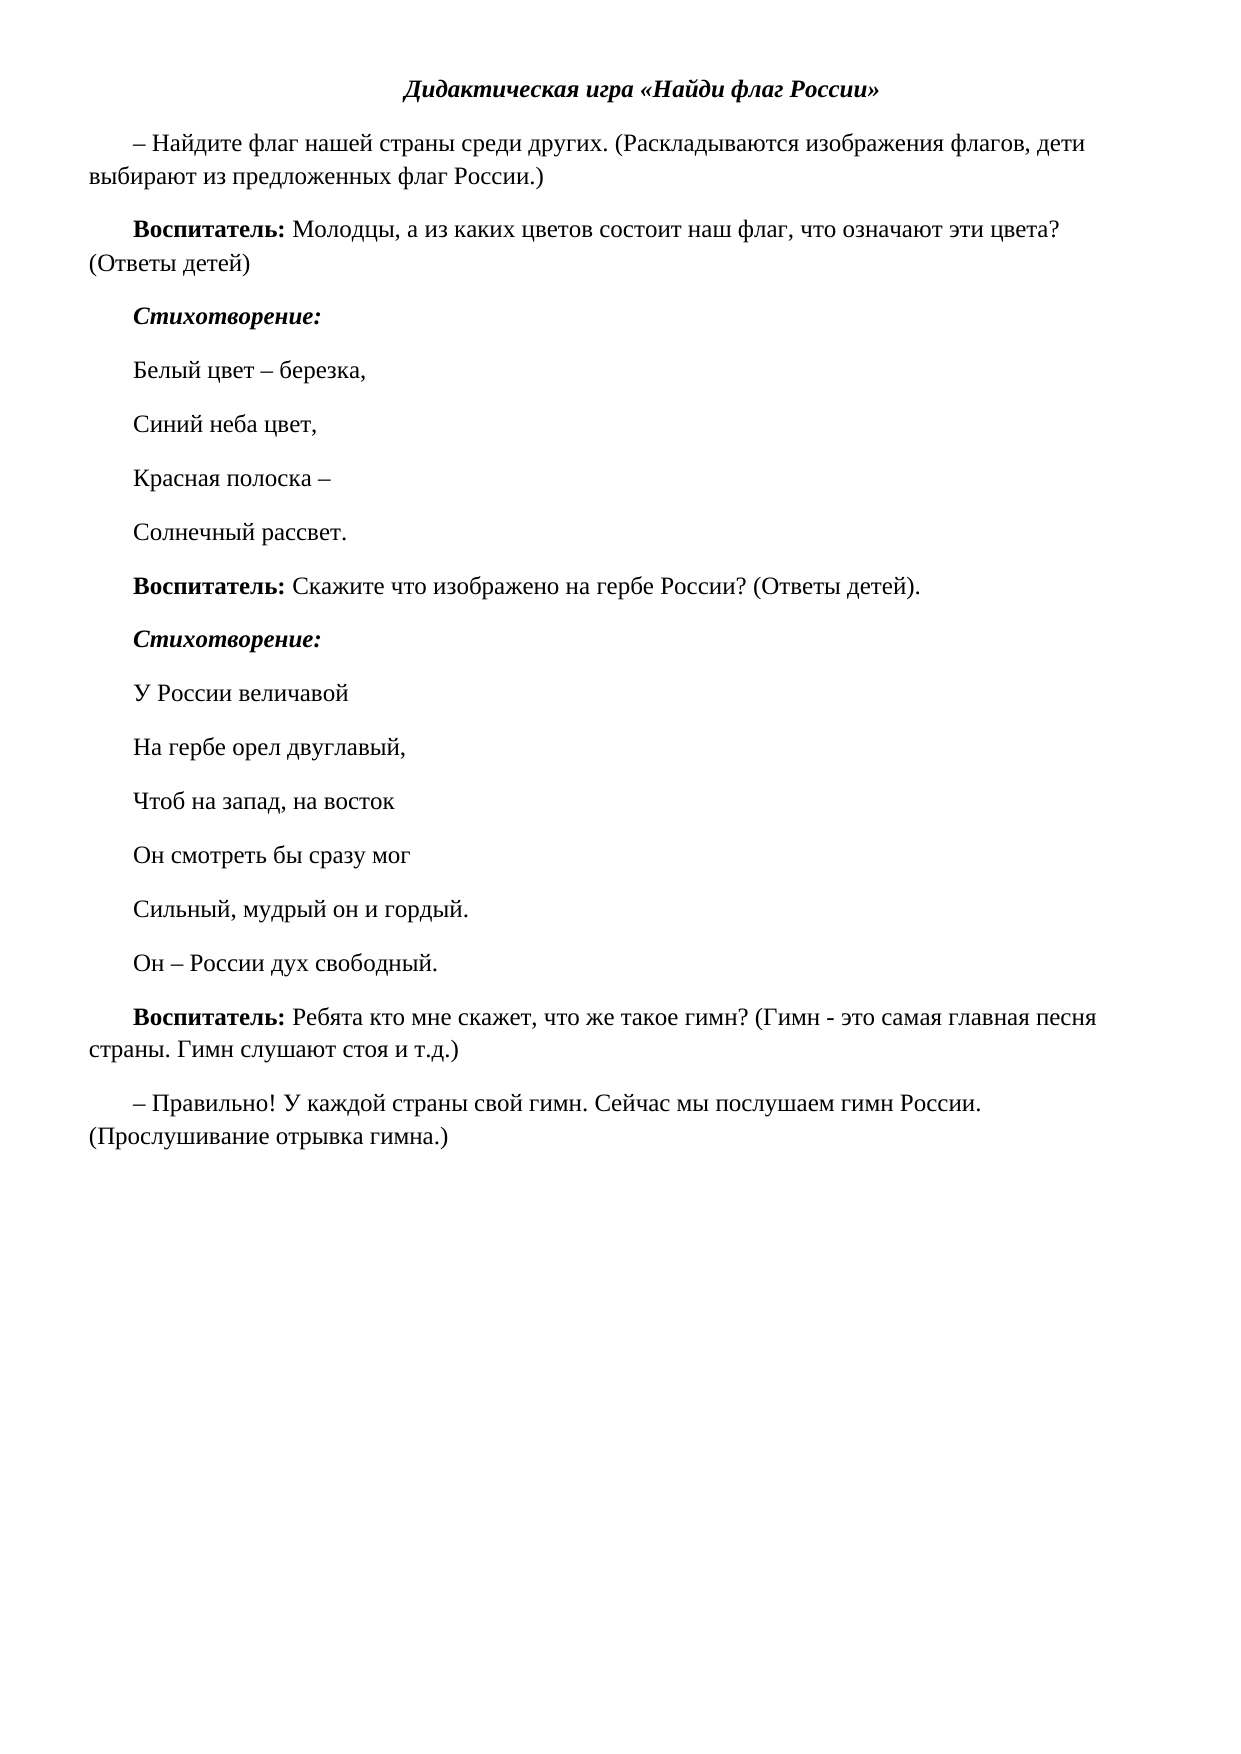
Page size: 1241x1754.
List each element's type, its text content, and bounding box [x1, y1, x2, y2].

text Солнечный рассвет. [89, 517, 1152, 546]
text Сильный, мудрый он и гордый. [89, 894, 1152, 923]
text – Правильно! У каждой страны свой гимн. Сейчас мы послушаем гимн России. (Прослушивание отрывка гимна.) [89, 1088, 1152, 1150]
text Чтоб на запад, на восток [89, 786, 1152, 815]
text Дидактическая игра «Найди флаг России» [89, 74, 1152, 103]
text Красная полоска – [89, 463, 1152, 492]
text Воспитатель: Скажите что изображено на гербе России? (Ответы детей). [89, 571, 1152, 599]
text – Найдите флаг нашей страны среди других. (Раскладываются изображения флагов, дети выбирают из предложенных флаг России.) [89, 128, 1152, 189]
text Синий неба цвет, [89, 409, 1152, 438]
text Он смотреть бы сразу мог [89, 840, 1152, 869]
text Белый цвет – березка, [89, 355, 1152, 384]
text Воспитатель: Молодцы, а из каких цветов состоит наш флаг, что означают эти цвета? (Ответы детей) [89, 214, 1152, 276]
text Он – России дух свободный. [89, 948, 1152, 976]
text Воспитатель: Ребята кто мне скажет, что же такое гимн? (Гимн - это самая главная песня страны. Гимн слушают стоя и т.д.) [89, 1002, 1152, 1063]
text У России величавой [89, 678, 1152, 707]
text На гербе орел двуглавый, [89, 732, 1152, 761]
text Стихотворение: [89, 301, 1152, 330]
text Стихотворение: [89, 624, 1152, 653]
